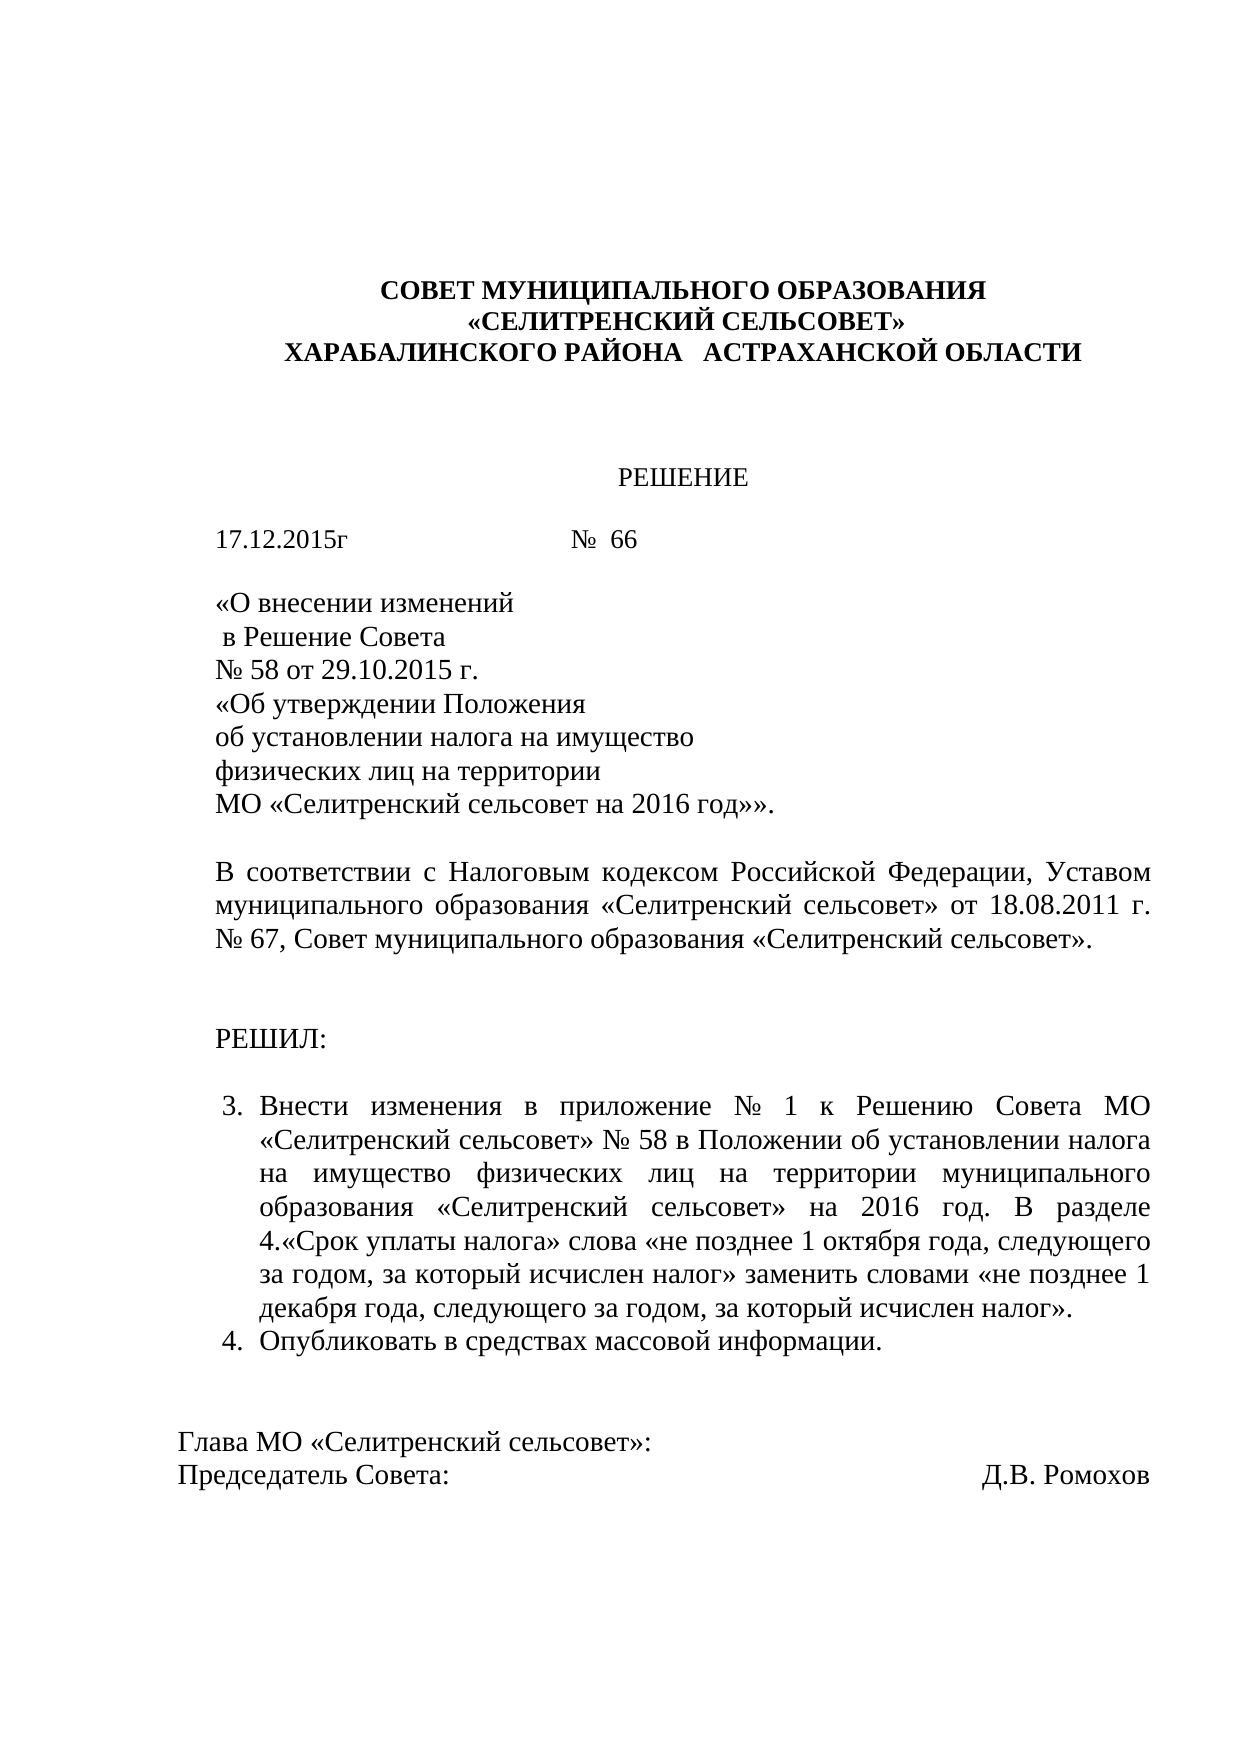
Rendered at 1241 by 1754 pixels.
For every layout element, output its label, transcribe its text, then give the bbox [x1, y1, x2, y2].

text 17.12.2015г № 66 [215, 523, 1152, 554]
text в Решение Совета [215, 619, 1152, 652]
text «СЕЛИТРЕНСКИЙ СЕЛЬСОВЕТ» [215, 305, 1152, 336]
text «Об утверждении Положения [215, 686, 1152, 719]
text РЕШИЛ: [215, 1021, 1152, 1055]
text об установлении налога на имущество [215, 719, 1152, 753]
text Председатель Совета: Д.В. Ромохов [177, 1457, 1152, 1491]
text № 58 от 29.10.2015 г. [215, 652, 1152, 686]
list Опубликовать в средствах массовой информации. [222, 1323, 1152, 1357]
text В соответствии с Налоговым кодексом Российской Федерации, Уставом муниципального образования «Селитренский сельсовет» от 18.08.2011 г. № 67, Совет муниципального образования «Селитренский сельсовет». [215, 854, 1152, 954]
text РЕШЕНИЕ [215, 461, 1152, 492]
text МО «Селитренский сельсовет на 2016 год»». [215, 787, 1152, 820]
text «О внесении изменений [215, 585, 1152, 619]
text Глава МО «Селитренский сельсовет»: [177, 1424, 1152, 1457]
text ХАРАБАЛИНСКОГО РАЙОНА АСТРАХАНСКОЙ ОБЛАСТИ [215, 336, 1152, 367]
list Внести изменения в приложение № 1 к Решению Совета МО «Селитренский сельсовет» № 58 в Положении об установлении налога на имущество физических лиц на территории муниципального образования «Селитренский сельсовет» на 2016 год. В разделе 4.«Срок уплаты налога» слова «не позднее 1 октября года, следующего за годом, за который исчислен налог» заменить словами «не позднее 1 декабря года, следующего за годом, за который исчислен налог». [222, 1088, 1152, 1323]
text СОВЕТ МУНИЦИПАЛЬНОГО ОБРАЗОВАНИЯ [215, 274, 1152, 305]
text физических лиц на территории [215, 753, 1152, 787]
